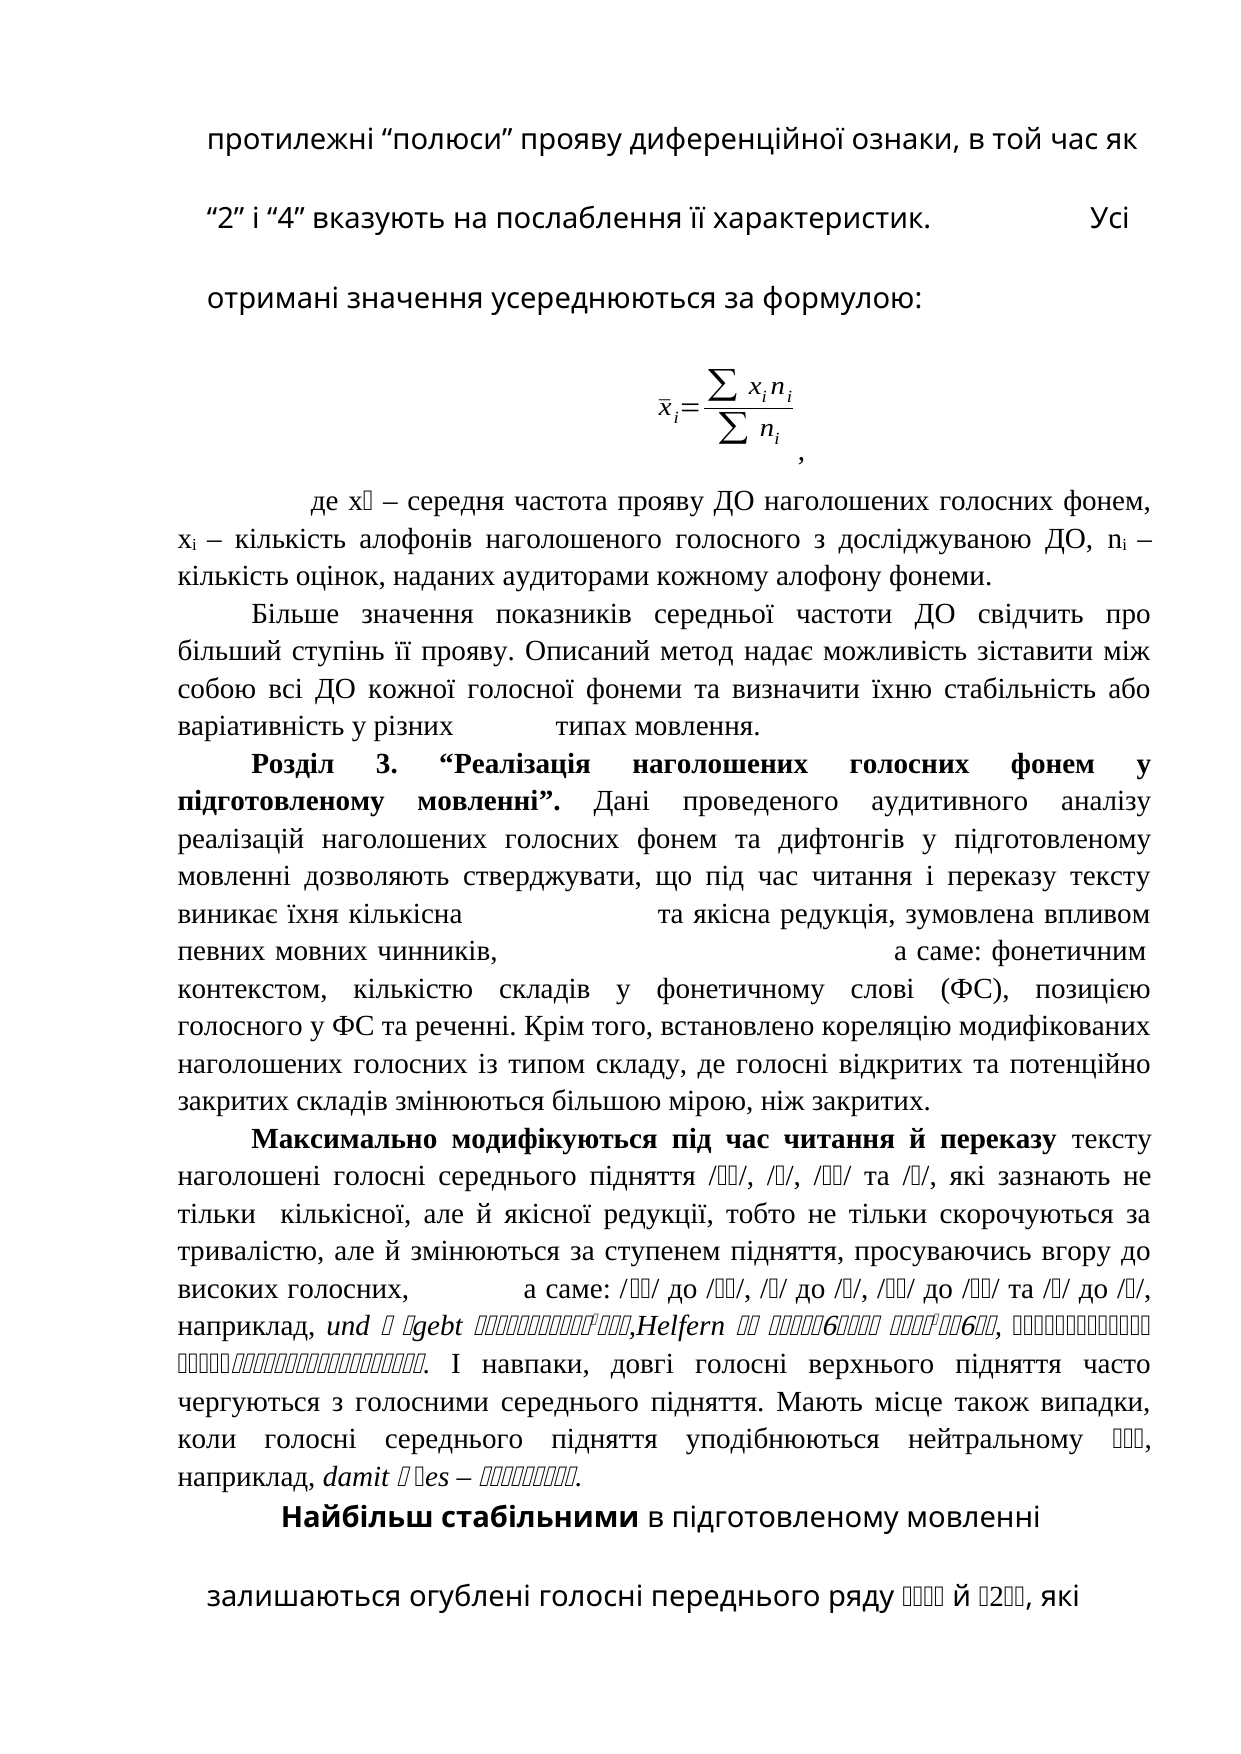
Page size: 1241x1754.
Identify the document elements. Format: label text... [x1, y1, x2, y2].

text , [177, 369, 1152, 467]
text Більше значення показників середньої частоти ДО свідчить про більший ступінь її прояву. Описаний метод надає можливість зіставити між собою всі ДО кожної голосної фонеми та визначити їхню стабільність або варіативність у різних типах мовлення. [177, 596, 1152, 742]
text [207, 1496, 1152, 1615]
text Розділ 3. “Реалізація наголошених голосних фонем у підготовленому мовленні”. Дані проведеного аудитивного аналізу реалізацій наголошених голосних фонем та дифтонгів у підготовленому мовленні дозволяють стверджувати, що під час читання і переказу тексту виникає їхня кількісна та якісна редукція, зумовлена впливом певних мовних чинників, а саме: фонетичним контекстом, кількістю складів у фонетичному слові (ФС), позицією голосного у ФС та реченні. Крім того, встановлено кореляцію модифікованих наголошених голосних із типом складу, де голосні відкритих та потенційно закритих складів змінюються більшою мірою, ніж закритих. [177, 746, 1152, 1117]
text Максимально модифікуються під час читання й переказу тексту наголошені голосні середнього підняття //, //, // та //, які зазнають не тільки кількісної, але й якісної редукції, тобто не тільки скорочуються за тривалістю, але й змінюються за ступенем підняття, просуваючись вгору до високих голосних, а саме: // до //, // до //, // до // та // до //, наприклад, und gebt ,Helfern , . І навпаки, довгі голосні верхнього підняття часто чергуються з голосними середнього підняття. Мають місце також випадки, коли голосні середнього підняття уподібнюються нейтральному , наприклад, damit es – . [177, 1121, 1152, 1492]
text де х – середня частота прояву ДО наголошених голосних фонем, xi – кількість алофонів наголошеного голосного з досліджуваною ДО, ni – кількість оцінок, наданих аудиторами кожному алофону фонеми. [177, 483, 1152, 592]
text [207, 118, 1152, 317]
